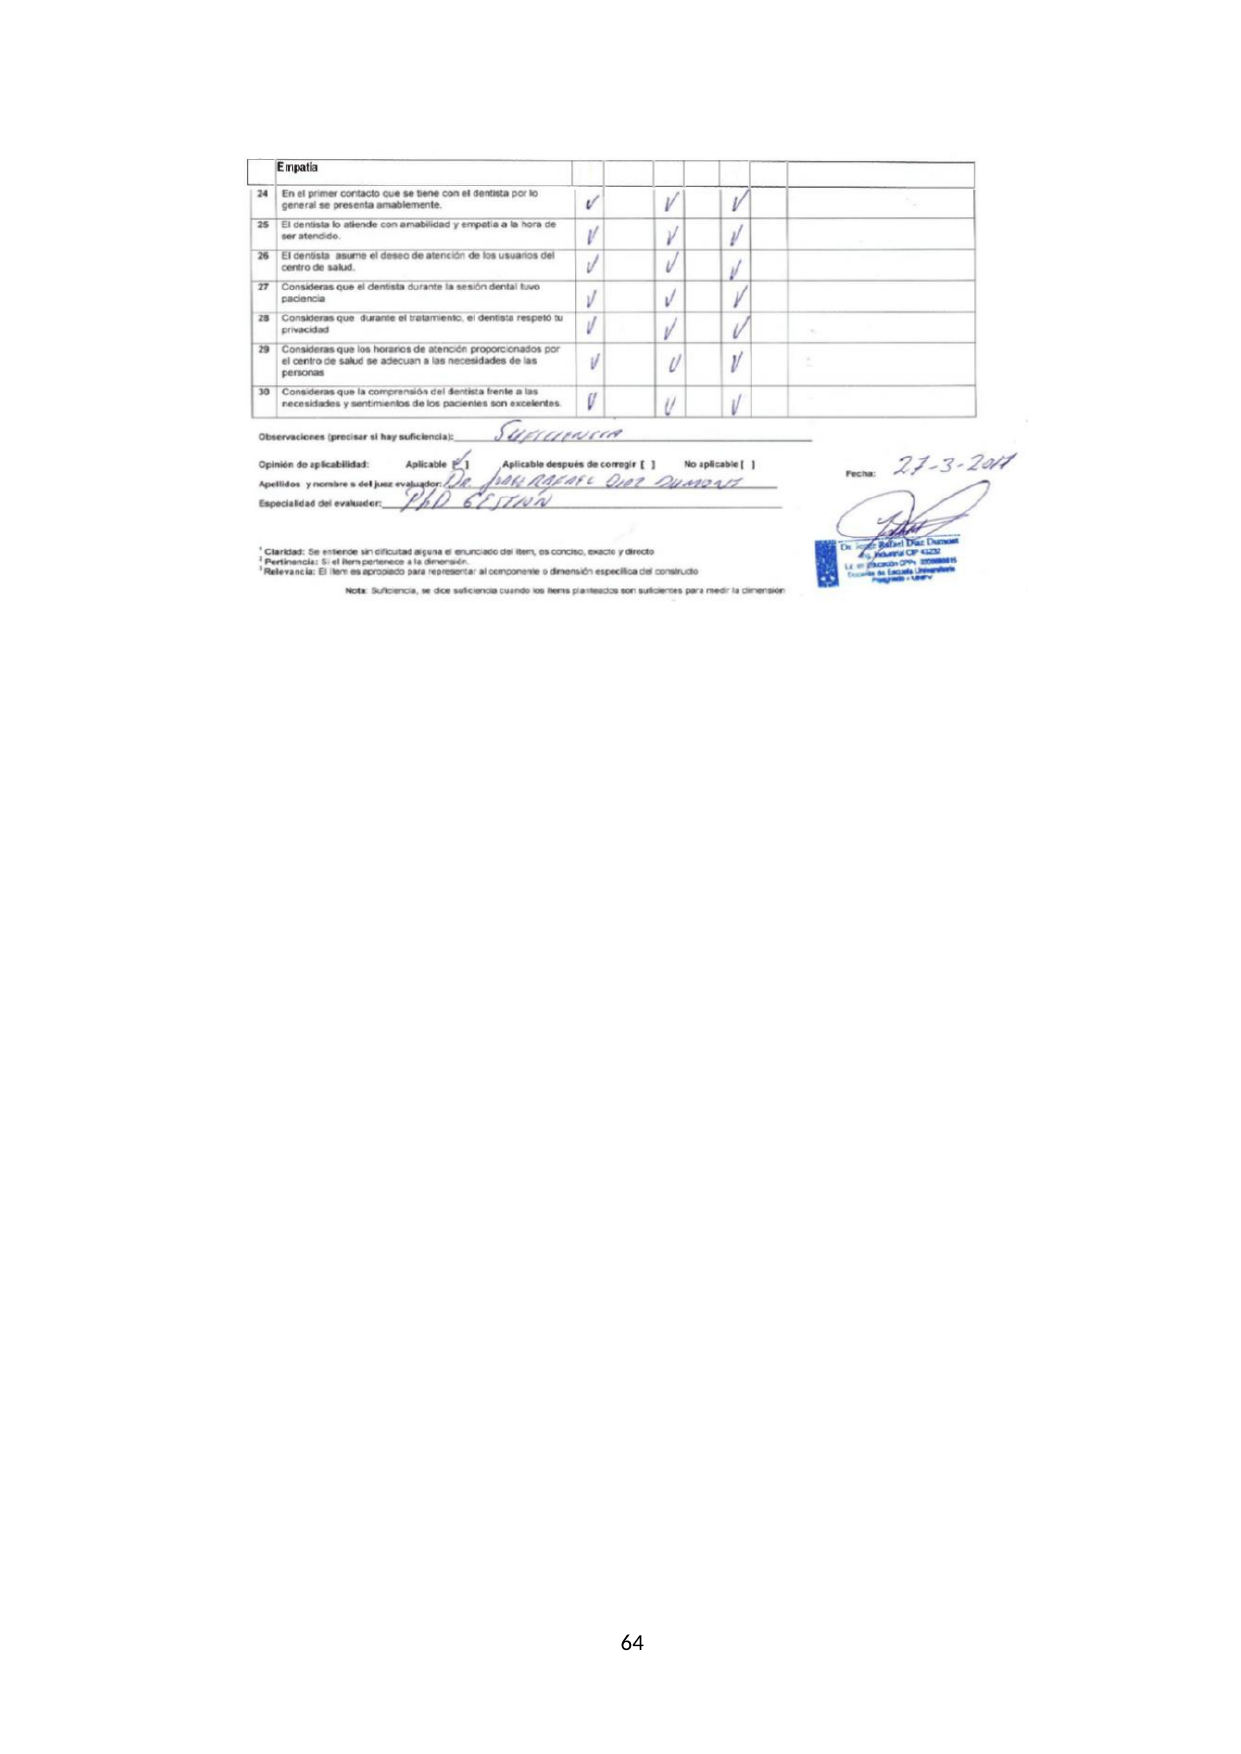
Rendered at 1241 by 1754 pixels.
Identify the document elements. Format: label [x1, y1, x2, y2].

picture [236, 147, 1028, 602]
